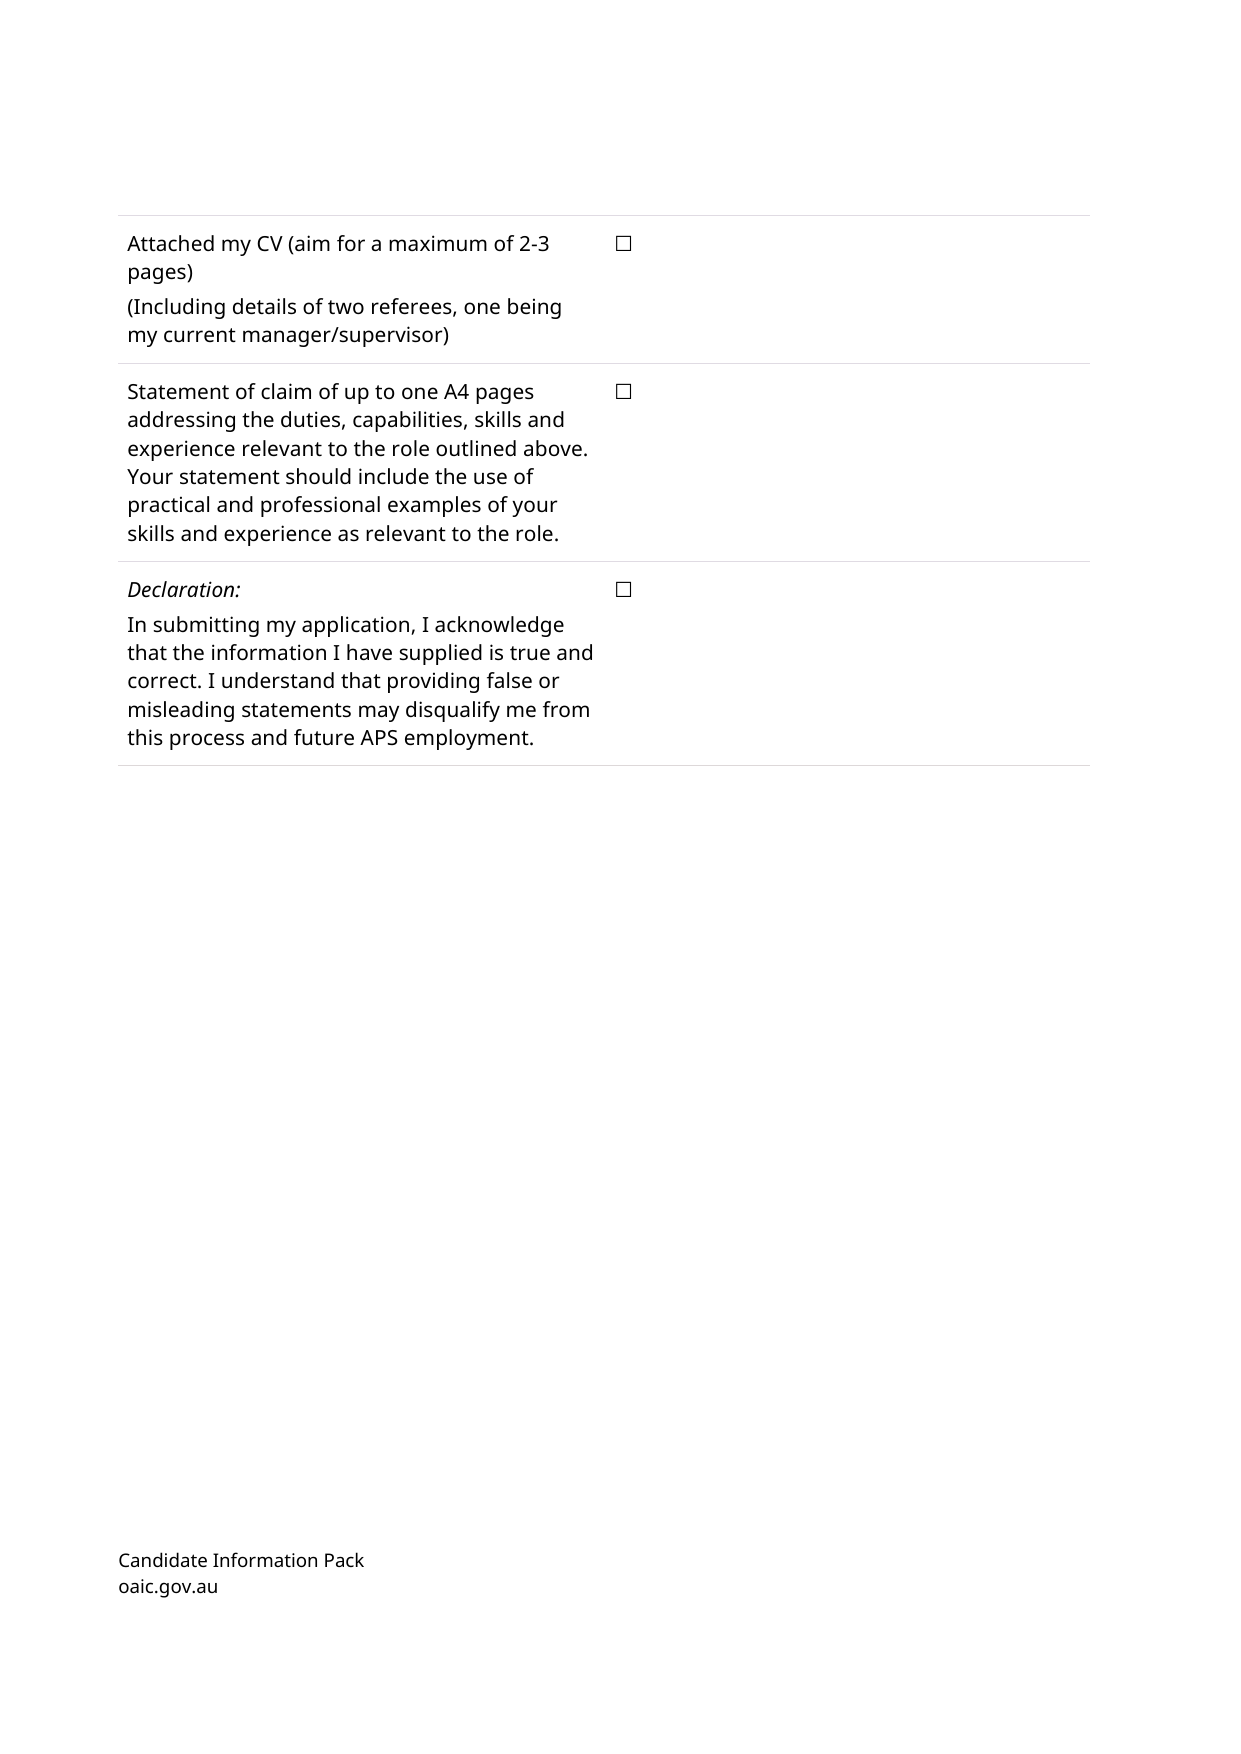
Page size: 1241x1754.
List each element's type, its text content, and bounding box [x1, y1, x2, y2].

table_cell Declaration: In submitting my application, I acknowledge that the information I have supplied is true and correct. I understand that providing false or misleading statements may disqualify me from this process and future APS employment. [118, 562, 605, 765]
table_cell [605, 364, 1090, 561]
table_cell Statement of claim of up to one A4 pages addressing the duties, capabilities, skills and experience relevant to the role outlined above. Your statement should include the use of practical and professional examples of your skills and experience as relevant to the role. [118, 364, 605, 561]
table_cell [605, 562, 1090, 765]
table_cell Attached my CV (aim for a maximum of 2-3 pages) (Including details of two referees, one being my current manager/supervisor) [118, 216, 605, 362]
